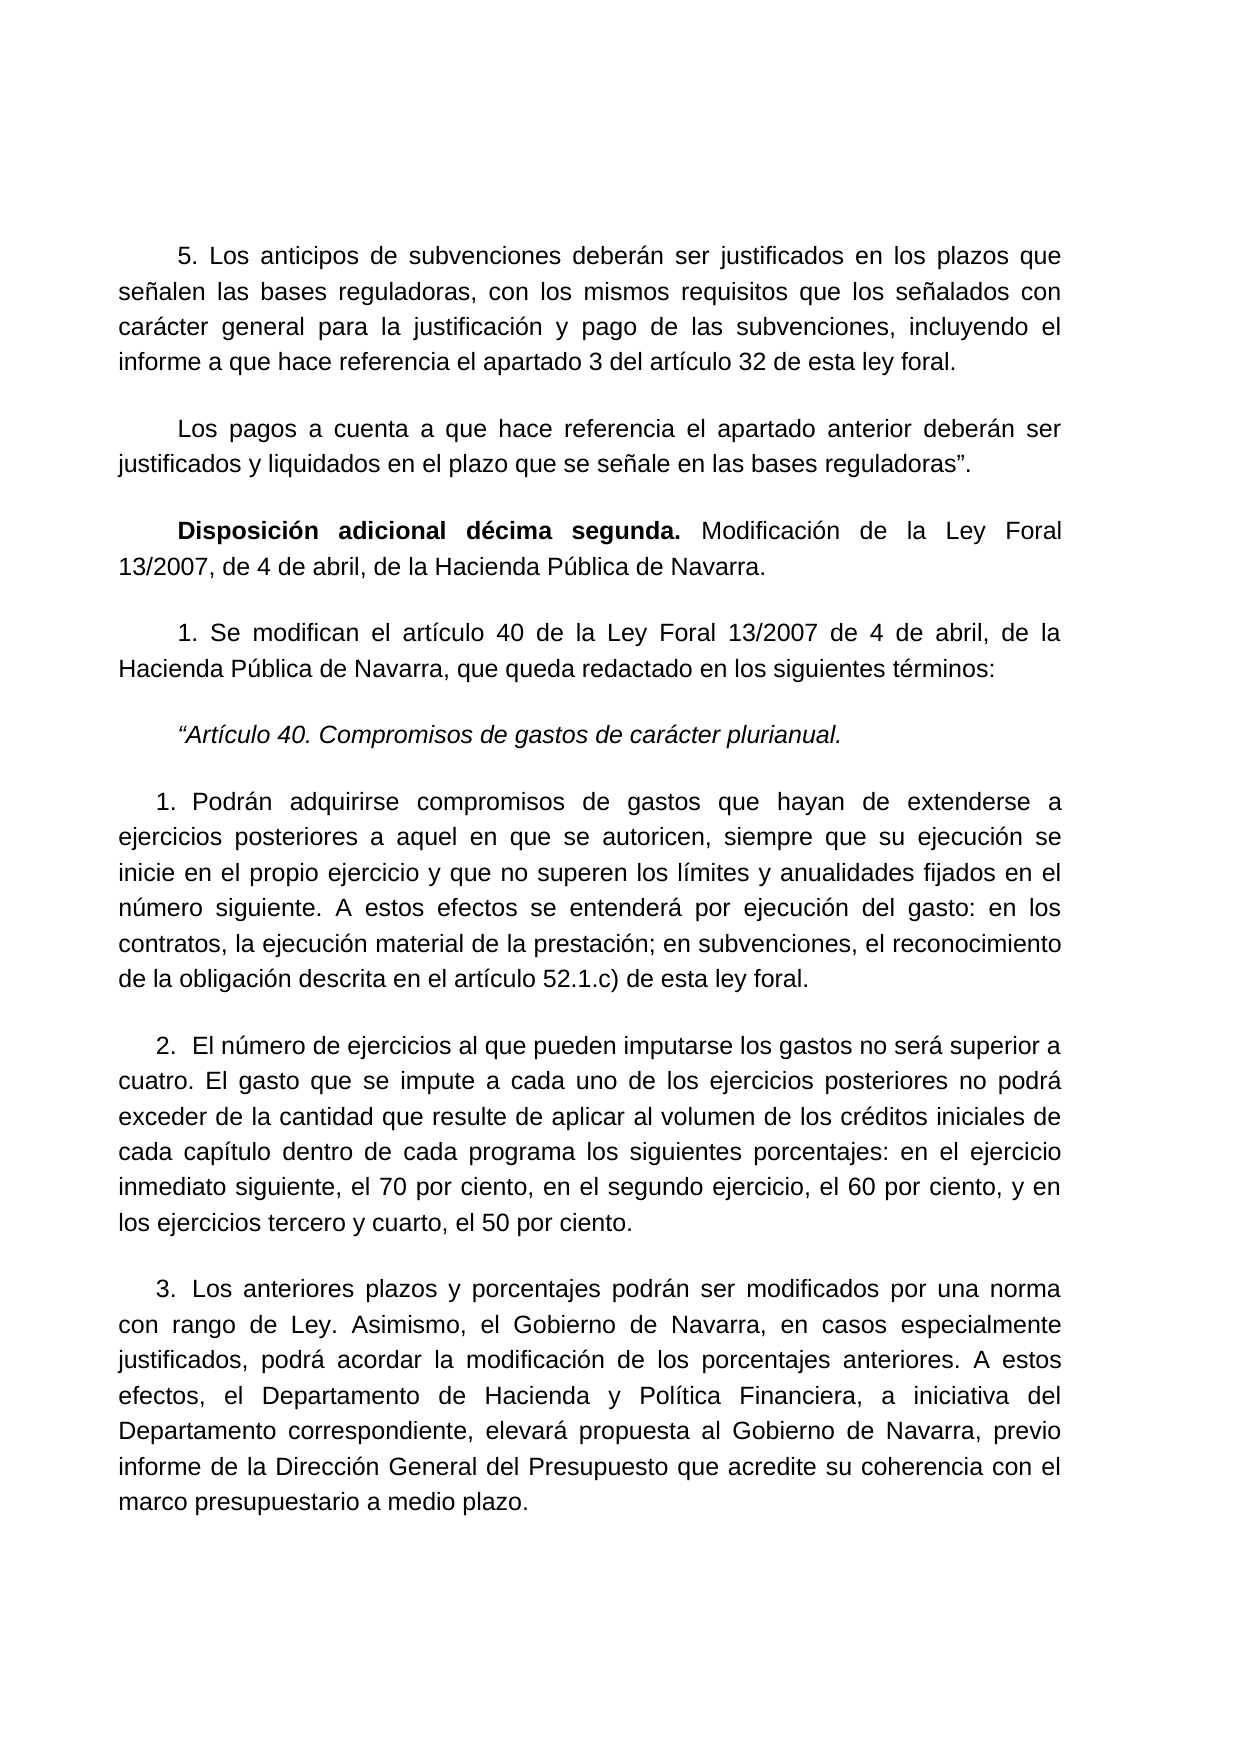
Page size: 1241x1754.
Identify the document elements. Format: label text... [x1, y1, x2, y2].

text Los pagos a cuenta a que hace referencia el apartado anterior deberán ser justificados y liquidados en el plazo que se señale en las bases reguladoras”. [118, 409, 1063, 480]
text “Artículo 40. Compromisos de gastos de carácter plurianual. [118, 715, 1063, 751]
text 1. Se modifican el artículo 40 de la Ley Foral 13/2007 de 4 de abril, de la Hacienda Pública de Navarra, que queda redactado en los siguientes términos: [118, 613, 1063, 684]
list Podrán adquirirse compromisos de gastos que hayan de extenderse a ejercicios posteriores a aquel en que se autoricen, siempre que su ejecución se inicie en el propio ejercicio y que no superen los límites y anualidades fijados en el número siguiente. A estos efectos se entenderá por ejecución del gasto: en los contratos, la ejecución material de la prestación; en subvenciones, el reconocimiento de la obligación descrita en el artículo 52.1.c) de esta ley foral. [118, 782, 1063, 994]
text Disposición adicional décima segunda. Modificación de la Ley Foral 13/2007, de 4 de abril, de la Hacienda Pública de Navarra. [118, 511, 1063, 582]
list Los anteriores plazos y porcentajes podrán ser modificados por una norma con rango de Ley. Asimismo, el Gobierno de Navarra, en casos especialmente justificados, podrá acordar la modificación de los porcentajes anteriores. A estos efectos, el Departamento de Hacienda y Política Financiera, a iniciativa del Departamento correspondiente, elevará propuesta al Gobierno de Navarra, previo informe de la Dirección General del Presupuesto que acredite su coherencia con el marco presupuestario a medio plazo. [118, 1269, 1063, 1517]
list El número de ejercicios al que pueden imputarse los gastos no será superior a cuatro. El gasto que se impute a cada uno de los ejercicios posteriores no podrá exceder de la cantidad que resulte de aplicar al volumen de los créditos iniciales de cada capítulo dentro de cada programa los siguientes porcentajes: en el ejercicio inmediato siguiente, el 70 por ciento, en el segundo ejercicio, el 60 por ciento, y en los ejercicios tercero y cuarto, el 50 por ciento. [118, 1026, 1063, 1238]
text 5. Los anticipos de subvenciones deberán ser justificados en los plazos que señalen las bases reguladoras, con los mismos requisitos que los señalados con carácter general para la justificación y pago de las subvenciones, incluyendo el informe a que hace referencia el apartado 3 del artículo 32 de esta ley foral. [118, 236, 1063, 378]
